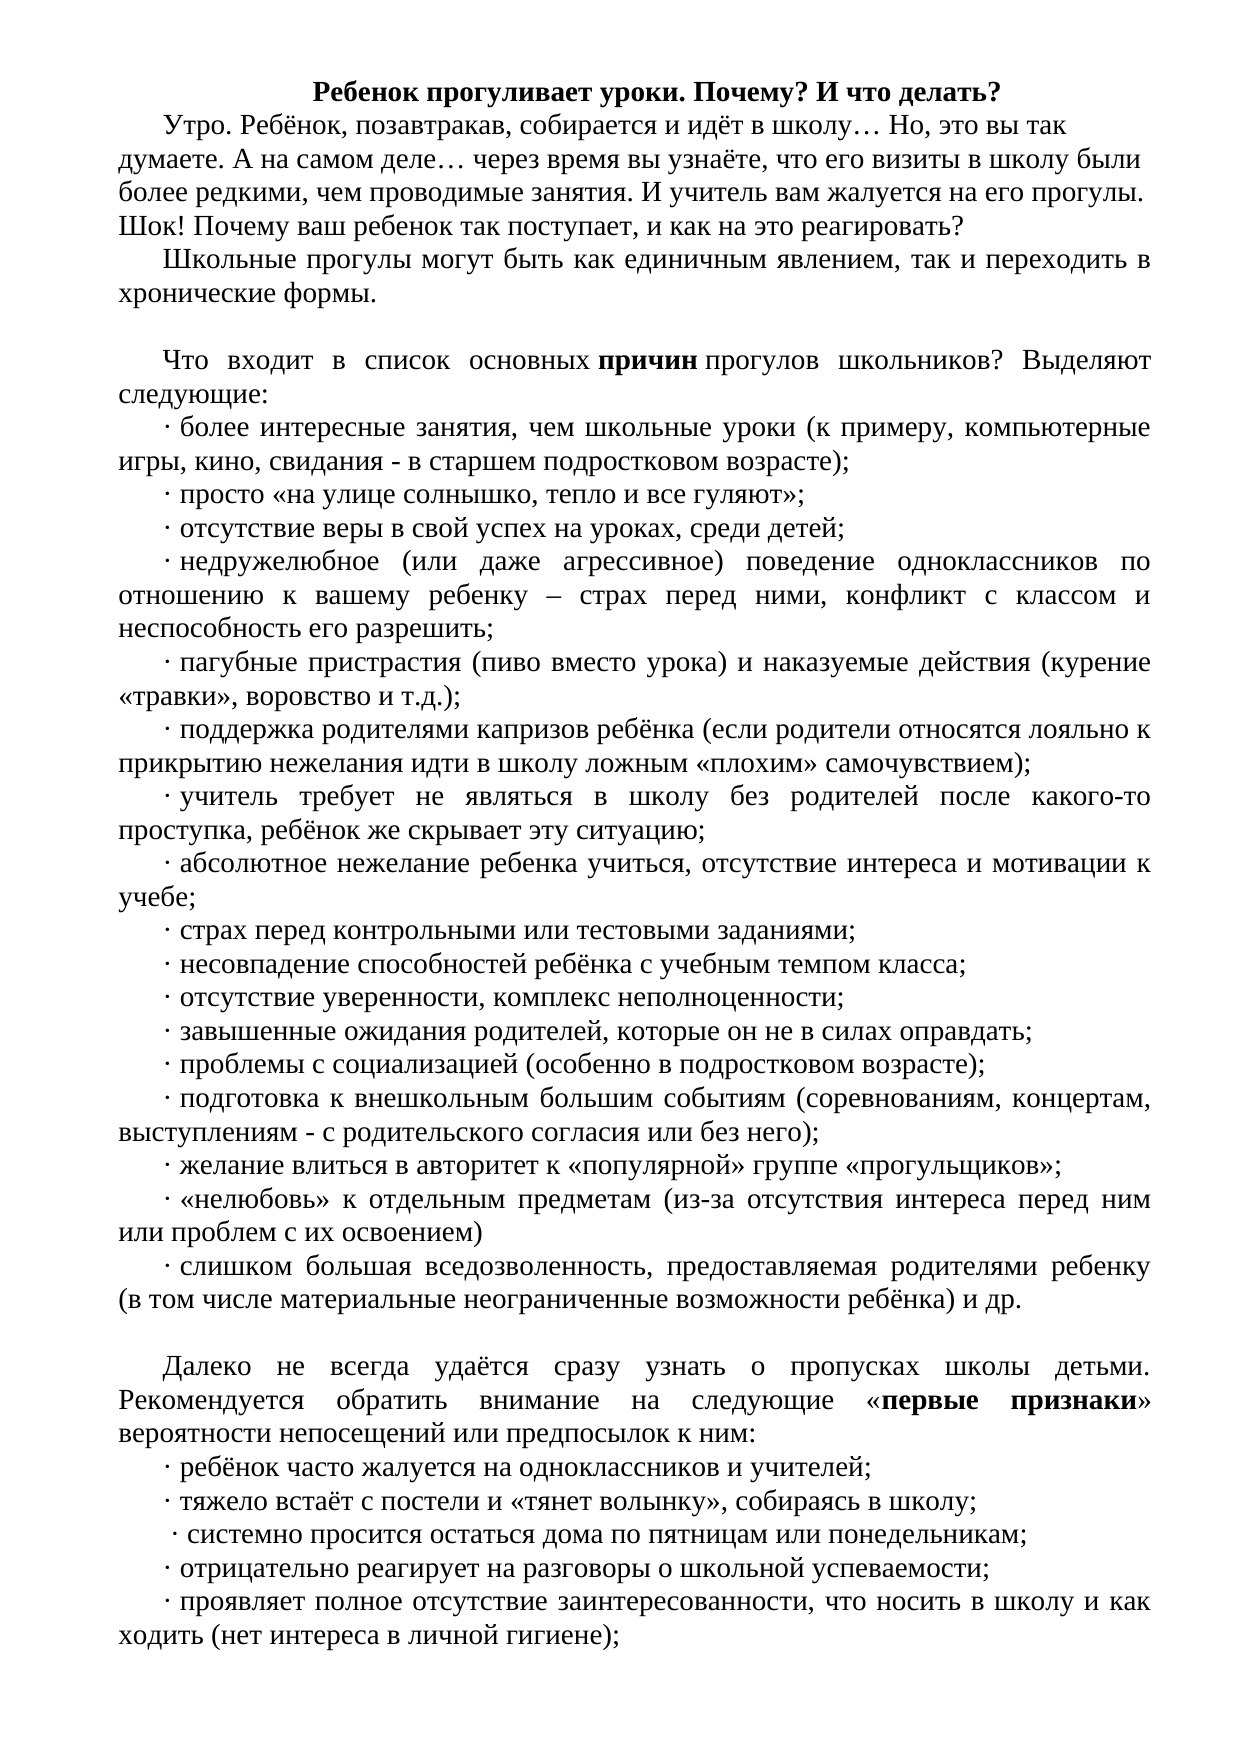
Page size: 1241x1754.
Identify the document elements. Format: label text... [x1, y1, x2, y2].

text · желание влиться в авторитет к «популярной» группе «прогульщиков»; [118, 1147, 1152, 1181]
text · отсутствие уверенности, комплекс неполноценности; [118, 979, 1152, 1013]
text · тяжело встаёт с постели и «тянет волынку», собираясь в школу; [118, 1483, 1152, 1516]
text · недружелюбное (или даже агрессивное) поведение одноклассников по отношению к вашему ребенку – страх перед ними, конфликт с классом и неспособность его разрешить; [118, 543, 1152, 644]
text · отсутствие веры в свой успех на уроках, среди детей; [118, 510, 1152, 543]
text · поддержка родителями капризов ребёнка (если родители относятся лояльно к прикрытию нежелания идти в школу ложным «плохим» самочувствием); [118, 711, 1152, 778]
text · абсолютное нежелание ребенка учиться, отсутствие интереса и мотивации к учебе; [118, 845, 1152, 912]
text · страх перед контрольными или тестовыми заданиями; [118, 912, 1152, 946]
text · подготовка к внешкольным большим событиям (соревнованиям, концертам, выступлениям - с родительского согласия или без него); [118, 1080, 1152, 1147]
text · пагубные пристрастия (пиво вместо урока) и наказуемые действия (курение «травки», воровство и т.д.); [118, 644, 1152, 711]
text · проявляет полное отсутствие заинтересованности, что носить в школу и как ходить (нет интереса в личной гигиене); [118, 1583, 1152, 1650]
text · «нелюбовь» к отдельным предметам (из-за отсутствия интереса перед ним или проблем с их освоением) [118, 1181, 1152, 1248]
text · просто «на улице солнышко, тепло и все гуляют»; [118, 476, 1152, 510]
text Школьные прогулы могут быть как единичным явлением, так и переходить в хронические формы. [118, 242, 1152, 309]
text · завышенные ожидания родителей, которые он не в силах оправдать; [118, 1013, 1152, 1047]
subtitle Ребенок прогуливает уроки. Почему? И что делать? [118, 74, 1152, 107]
text Далеко не всегда удаётся сразу узнать о пропусках школы детьми. Рекомендуется обратить внимание на следующие «первые признаки» вероятности непосещений или предпосылок к ним: [118, 1348, 1152, 1449]
text · проблемы с социализацией (особенно в подростковом возрасте); [118, 1047, 1152, 1080]
text Что входит в список основных причин прогулов школьников? Выделяют следующие: [118, 342, 1152, 409]
text · учитель требует не являться в школу без родителей после какого-то проступка, ребёнок же скрывает эту ситуацию; [118, 778, 1152, 845]
text · несовпадение способностей ребёнка с учебным темпом класса; [118, 946, 1152, 979]
text · отрицательно реагирует на разговоры о школьной успеваемости; [118, 1550, 1152, 1583]
text · более интересные занятия, чем школьные уроки (к примеру, компьютерные игры, кино, свидания - в старшем подростковом возрасте); [118, 409, 1152, 476]
text · системно просится остаться дома по пятницам или понедельникам; [118, 1516, 1152, 1550]
text · слишком большая вседозволенность, предоставляемая родителями ребенку (в том числе материальные неограниченные возможности ребёнка) и др. [118, 1248, 1152, 1315]
text ﻿Утро. Ребёнок, позавтракав, собирается и идёт в школу… Но, это вы так думаете. А на самом деле… через время вы узнаёте, что его визиты в школу были более редкими, чем проводимые занятия. И учитель вам жалуется на его прогулы. Шок! Почему ваш ребенок так поступает, и как на это реагировать? [118, 107, 1152, 242]
text · ребёнок часто жалуется на одноклассников и учителей; [118, 1449, 1152, 1483]
